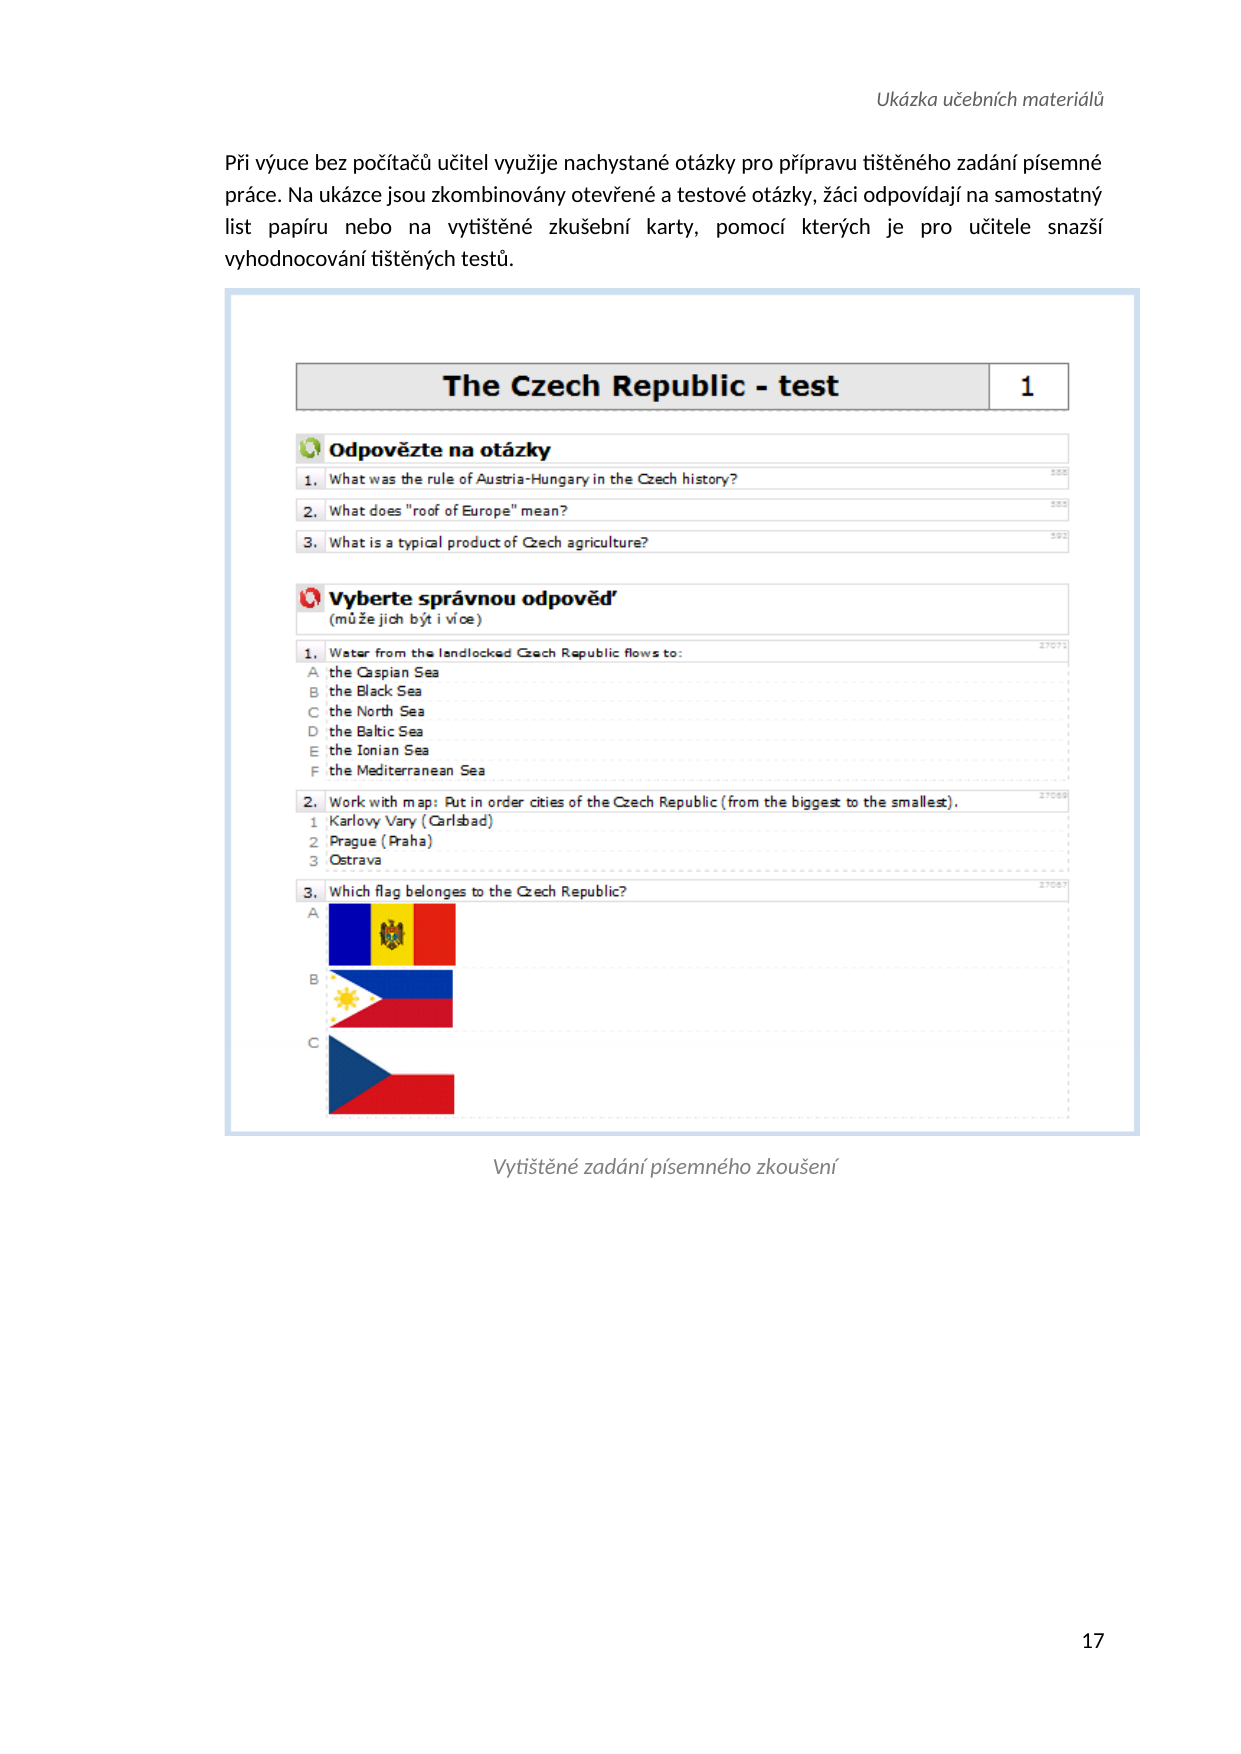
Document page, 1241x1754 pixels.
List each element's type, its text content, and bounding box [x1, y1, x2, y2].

text Při výuce bez počítačů učitel využije nachystané otázky pro přípravu tištěného zadání písemné práce. Na ukázce jsou zkombinovány otevřené a testové otázky, žáci odpovídají na samostatný list papíru nebo na vytištěné zkušební karty, pomocí kterých je pro učitele snazší vyhodnocování tištěných testů. [224, 148, 1104, 272]
picture [224, 288, 1140, 1136]
text Vytištěné zadání písemného zkoušení [224, 1152, 1104, 1180]
